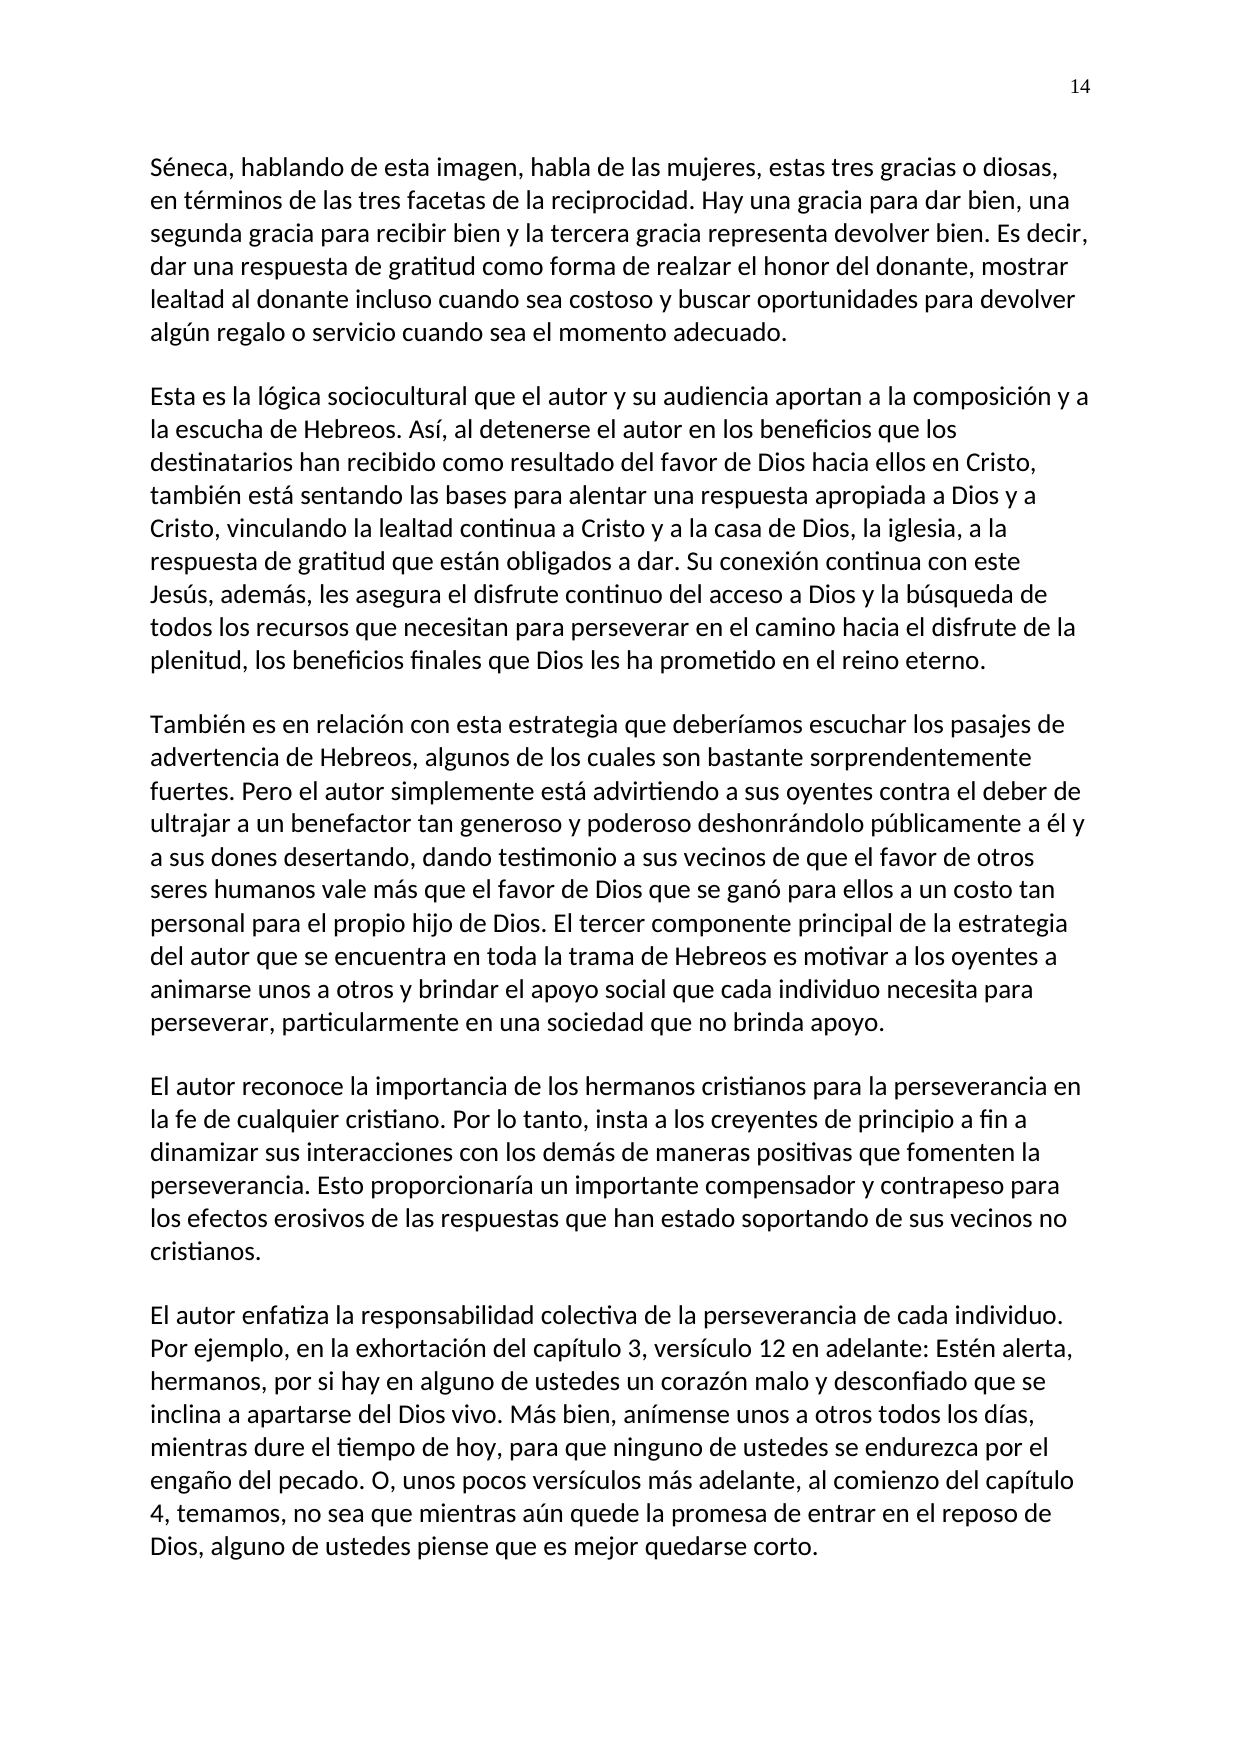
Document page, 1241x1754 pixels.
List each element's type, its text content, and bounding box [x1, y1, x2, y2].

text Esta es la lógica sociocultural que el autor y su audiencia aportan a la composición y a la escucha de Hebreos. Así, al detenerse el autor en los beneficios que los destinatarios han recibido como resultado del favor de Dios hacia ellos en Cristo, también está sentando las bases para alentar una respuesta apropiada a Dios y a Cristo, vinculando la lealtad continua a Cristo y a la casa de Dios, la iglesia, a la respuesta de gratitud que están obligados a dar. Su conexión continua con este Jesús, además, les asegura el disfrute continuo del acceso a Dios y la búsqueda de todos los recursos que necesitan para perseverar en el camino hacia el disfrute de la plenitud, los beneficios finales que Dios les ha prometido en el reino eterno. [150, 379, 1090, 676]
text También es en relación con esta estrategia que deberíamos escuchar los pasajes de advertencia de Hebreos, algunos de los cuales son bastante sorprendentemente fuertes. Pero el autor simplemente está advirtiendo a sus oyentes contra el deber de ultrajar a un benefactor tan generoso y poderoso deshonrándolo públicamente a él y a sus dones desertando, dando testimonio a sus vecinos de que el favor de otros seres humanos vale más que el favor de Dios que se ganó para ellos a un costo tan personal para el propio hijo de Dios. El tercer componente principal de la estrategia del autor que se encuentra en toda la trama de Hebreos es motivar a los oyentes a animarse unos a otros y brindar el apoyo social que cada individuo necesita para perseverar, particularmente en una sociedad que no brinda apoyo. [150, 708, 1090, 1038]
text Séneca, hablando de esta imagen, habla de las mujeres, estas tres gracias o diosas, en términos de las tres facetas de la reciprocidad. Hay una gracia para dar bien, una segunda gracia para recibir bien y la tercera gracia representa devolver bien. Es decir, dar una respuesta de gratitud como forma de realzar el honor del donante, mostrar lealtad al donante incluso cuando sea costoso y buscar oportunidades para devolver algún regalo o servicio cuando sea el momento adecuado. [150, 150, 1090, 348]
text El autor reconoce la importancia de los hermanos cristianos para la perseverancia en la fe de cualquier cristiano. Por lo tanto, insta a los creyentes de principio a fin a dinamizar sus interacciones con los demás de maneras positivas que fomenten la perseverancia. Esto proporcionaría un importante compensador y contrapeso para los efectos erosivos de las respuestas que han estado soportando de sus vecinos no cristianos. [150, 1069, 1090, 1267]
text El autor enfatiza la responsabilidad colectiva de la perseverancia de cada individuo. Por ejemplo, en la exhortación del capítulo 3, versículo 12 en adelante: Estén alerta, hermanos, por si hay en alguno de ustedes un corazón malo y desconfiado que se inclina a apartarse del Dios vivo. Más bien, anímense unos a otros todos los días, mientras dure el tiempo de hoy, para que ninguno de ustedes se endurezca por el engaño del pecado. O, unos pocos versículos más adelante, al comienzo del capítulo 4, temamos, no sea que mientras aún quede la promesa de entrar en el reposo de Dios, alguno de ustedes piense que es mejor quedarse corto. [150, 1298, 1090, 1562]
